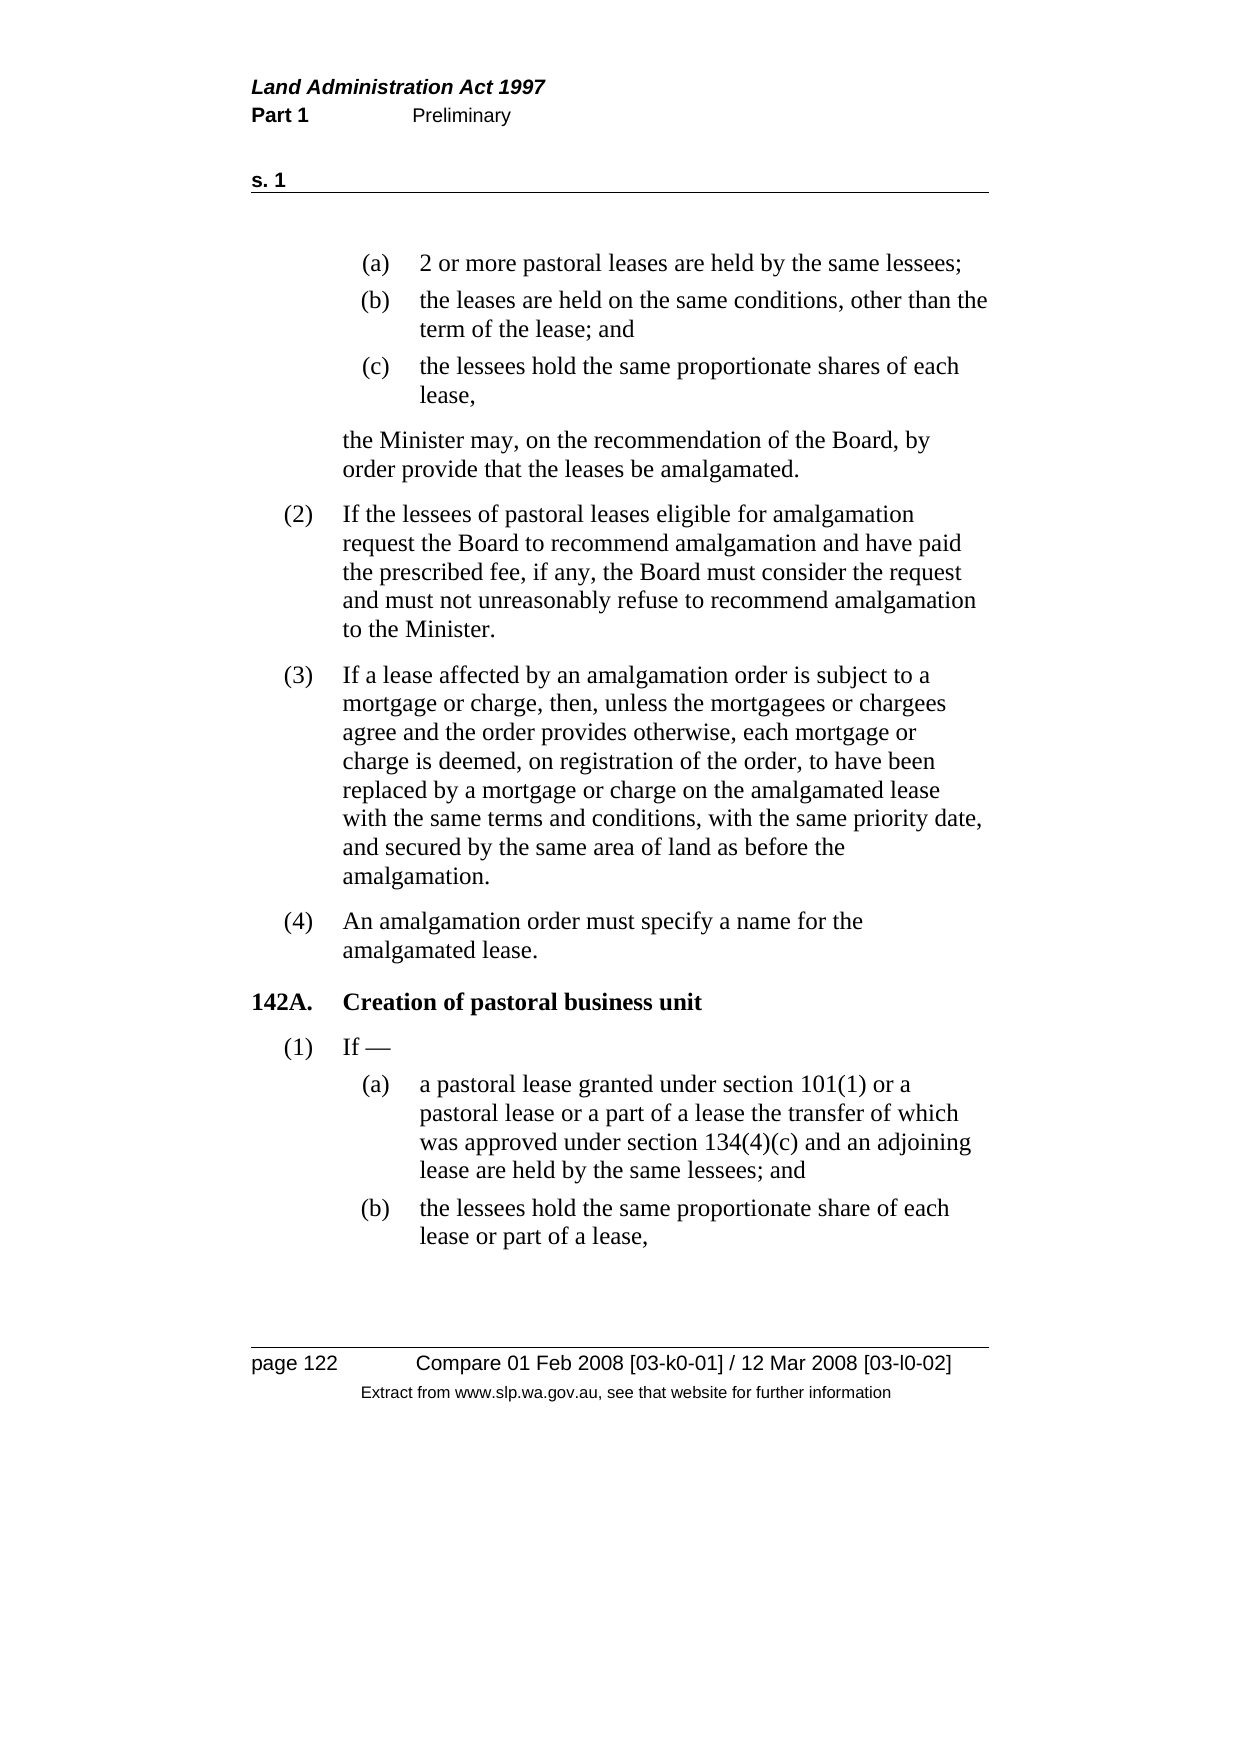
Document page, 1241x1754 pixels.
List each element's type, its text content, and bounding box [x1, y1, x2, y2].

text (1) If — [251, 1032, 989, 1061]
text (c) the lessees hold the same proportionate shares of each lease, [251, 351, 989, 408]
text (a) 2 or more pastoral leases are held by the same lessees; [251, 248, 989, 277]
text (b) the lessees hold the same proportionate share of each lease or part of a lease, [251, 1193, 989, 1250]
text (3) If a lease affected by an amalgamation order is subject to a mortgage or charge, then, unless the mortgagees or chargees agree and the order provides otherwise, each mortgage or charge is deemed, on registration of the order, to have been replaced by a mortgage or charge on the amalgamated lease with the same terms and conditions, with the same priority date, and secured by the same area of land as before the amalgamation. [251, 660, 989, 890]
text (4) An amalgamation order must specify a name for the amalgamated lease. [251, 906, 989, 964]
text (a) a pastoral lease granted under section 101(1) or a pastoral lease or a part of a lease the transfer of which was approved under section 134(4)(c) and an adjoining lease are held by the same lessees; and [251, 1069, 989, 1184]
text (2) If the lessees of pastoral leases eligible for amalgamation request the Board to recommend amalgamation and have paid the prescribed fee, if any, the Board must consider the request and must not unreasonably refuse to recommend amalgamation to the Minister. [251, 499, 989, 643]
text (b) the leases are held on the same conditions, other than the term of the lease; and [251, 285, 989, 343]
text the Minister may, on the recommendation of the Board, by order provide that the leases be amalgamated. [251, 425, 989, 483]
subtitle 142A. Creation of pastoral business unit [251, 987, 989, 1016]
